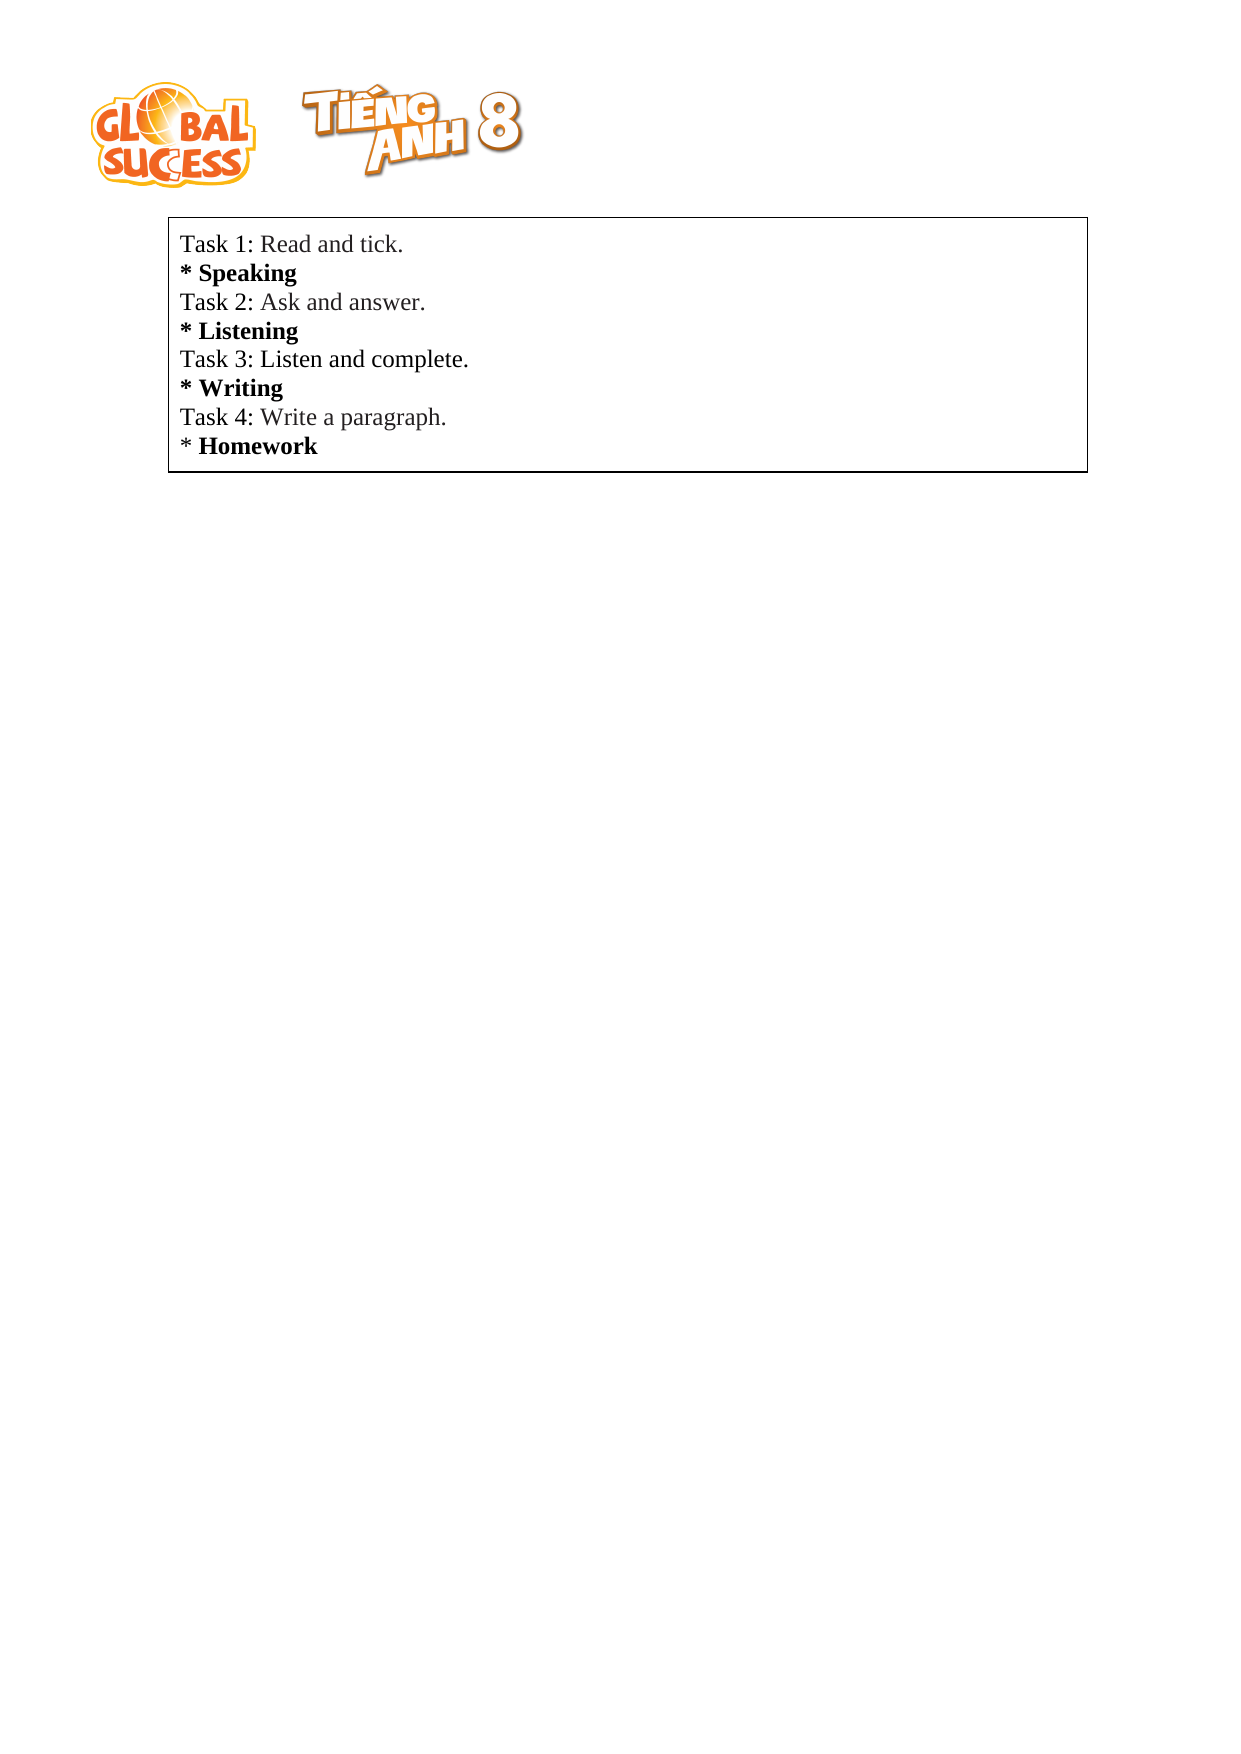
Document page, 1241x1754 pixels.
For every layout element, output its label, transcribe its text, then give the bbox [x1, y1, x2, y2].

picture [91, 82, 256, 188]
picture [299, 75, 526, 188]
